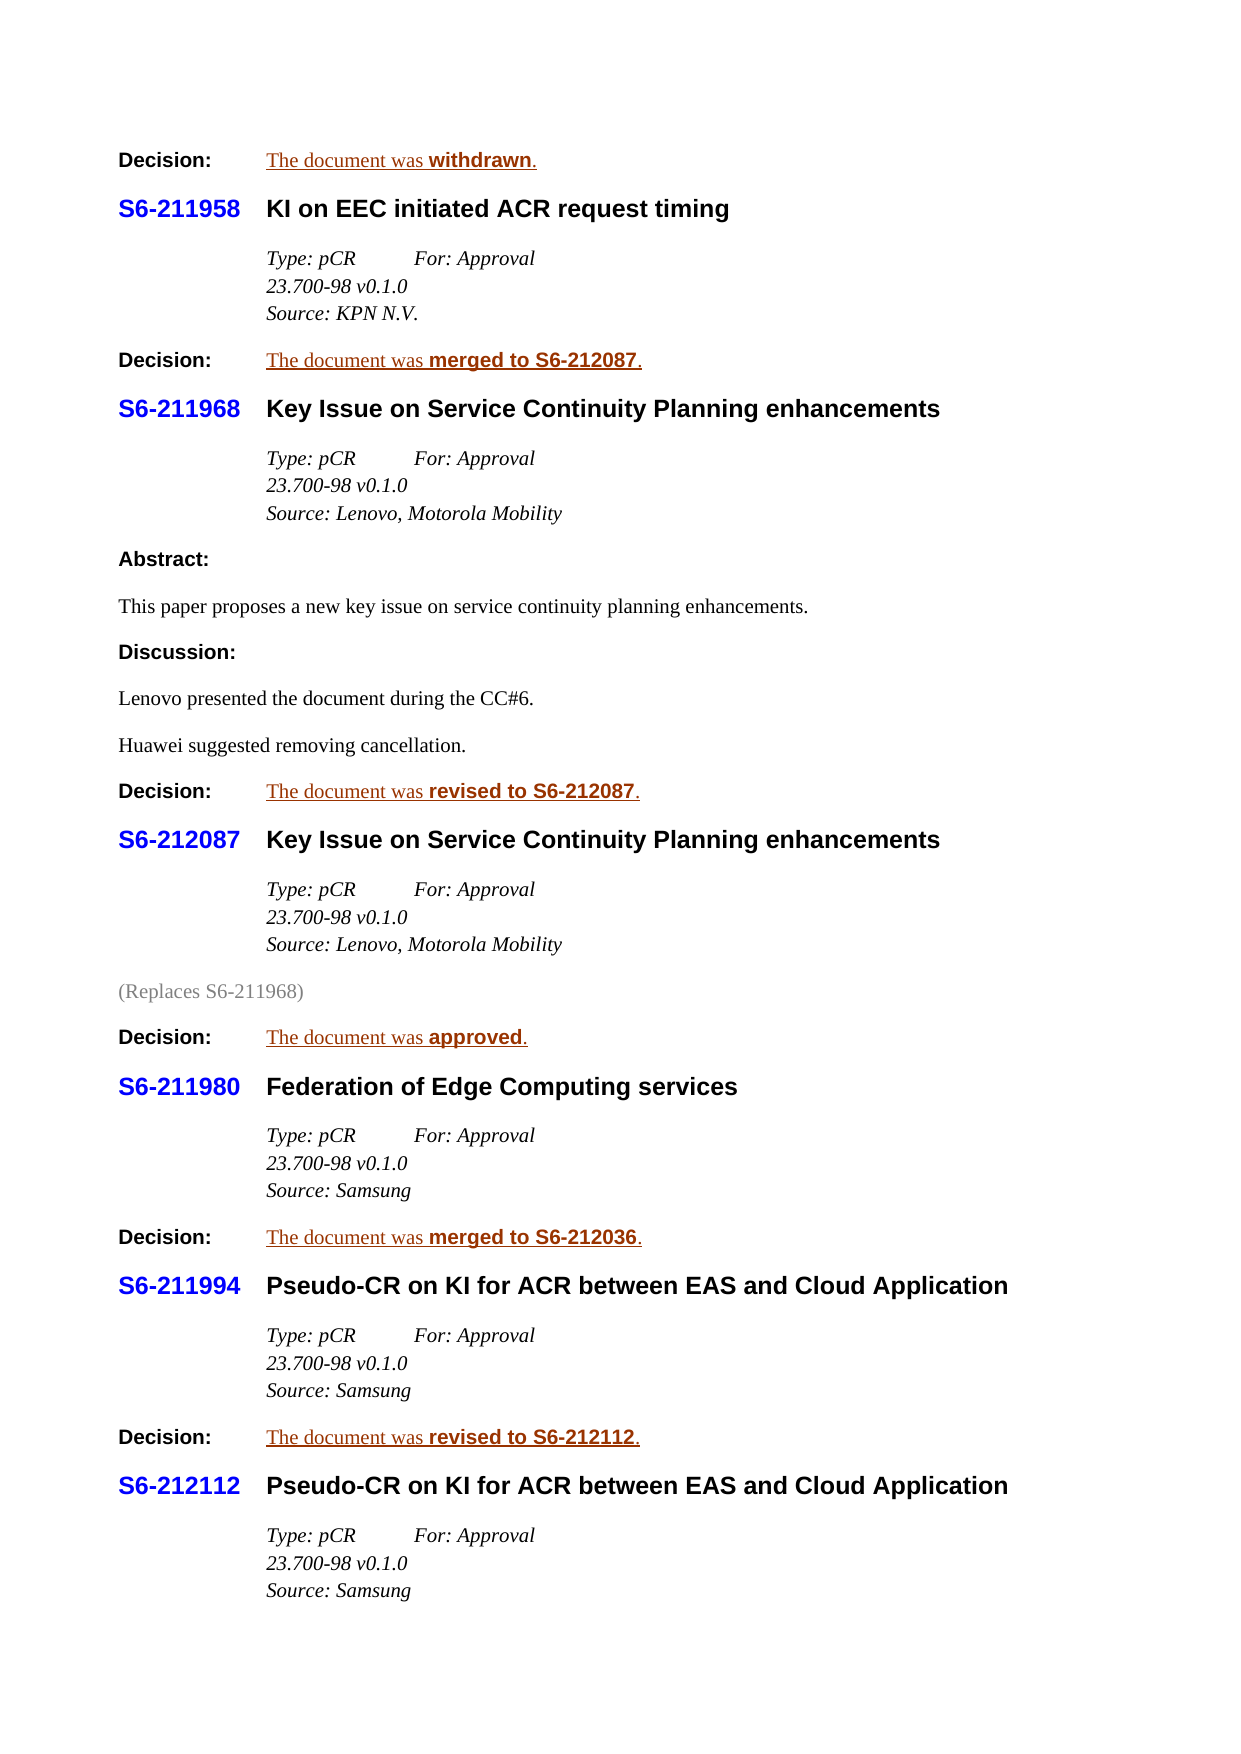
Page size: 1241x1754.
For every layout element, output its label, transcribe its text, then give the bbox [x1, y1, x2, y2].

text S6-211994 Pseudo-CR on KI for ACR between EAS and Cloud Application [118, 1271, 1122, 1300]
text S6-211958 KI on EEC initiated ACR request timing [118, 194, 1122, 223]
text Decision: The document was withdrawn. [118, 148, 1122, 172]
text This paper proposes a new key issue on service continuity planning enhancements. [118, 593, 1122, 618]
text Lenovo presented the document during the CC#6. [118, 686, 1122, 710]
text Discussion: [118, 640, 1122, 664]
text Decision: The document was approved. [118, 1025, 1122, 1049]
text S6-212112 Pseudo-CR on KI for ACR between EAS and Cloud Application [118, 1471, 1122, 1500]
text Type: pCR For: Approval 23.700-98 v0.1.0 Source: Samsung [118, 1523, 1122, 1602]
text Decision: The document was merged to S6-212036. [118, 1225, 1122, 1249]
text S6-212087 Key Issue on Service Continuity Planning enhancements [118, 825, 1122, 854]
text (Replaces S6-211968) [118, 979, 1122, 1003]
text Huawei suggested removing cancellation. [118, 732, 1122, 757]
text Type: pCR For: Approval 23.700-98 v0.1.0 Source: Samsung [118, 1323, 1122, 1402]
text S6-211980 Federation of Edge Computing services [118, 1071, 1122, 1100]
text Type: pCR For: Approval 23.700-98 v0.1.0 Source: Samsung [118, 1123, 1122, 1202]
text S6-211968 Key Issue on Service Continuity Planning enhancements [118, 394, 1122, 423]
text Type: pCR For: Approval 23.700-98 v0.1.0 Source: Lenovo, Motorola Mobility [118, 877, 1122, 956]
text Type: pCR For: Approval 23.700-98 v0.1.0 Source: KPN N.V. [118, 246, 1122, 325]
text Abstract: [118, 547, 1122, 571]
text Decision: The document was merged to S6-212087. [118, 347, 1122, 372]
text Type: pCR For: Approval 23.700-98 v0.1.0 Source: Lenovo, Motorola Mobility [118, 446, 1122, 525]
text Decision: The document was revised to S6-212087. [118, 779, 1122, 803]
text Decision: The document was revised to S6-212112. [118, 1424, 1122, 1449]
